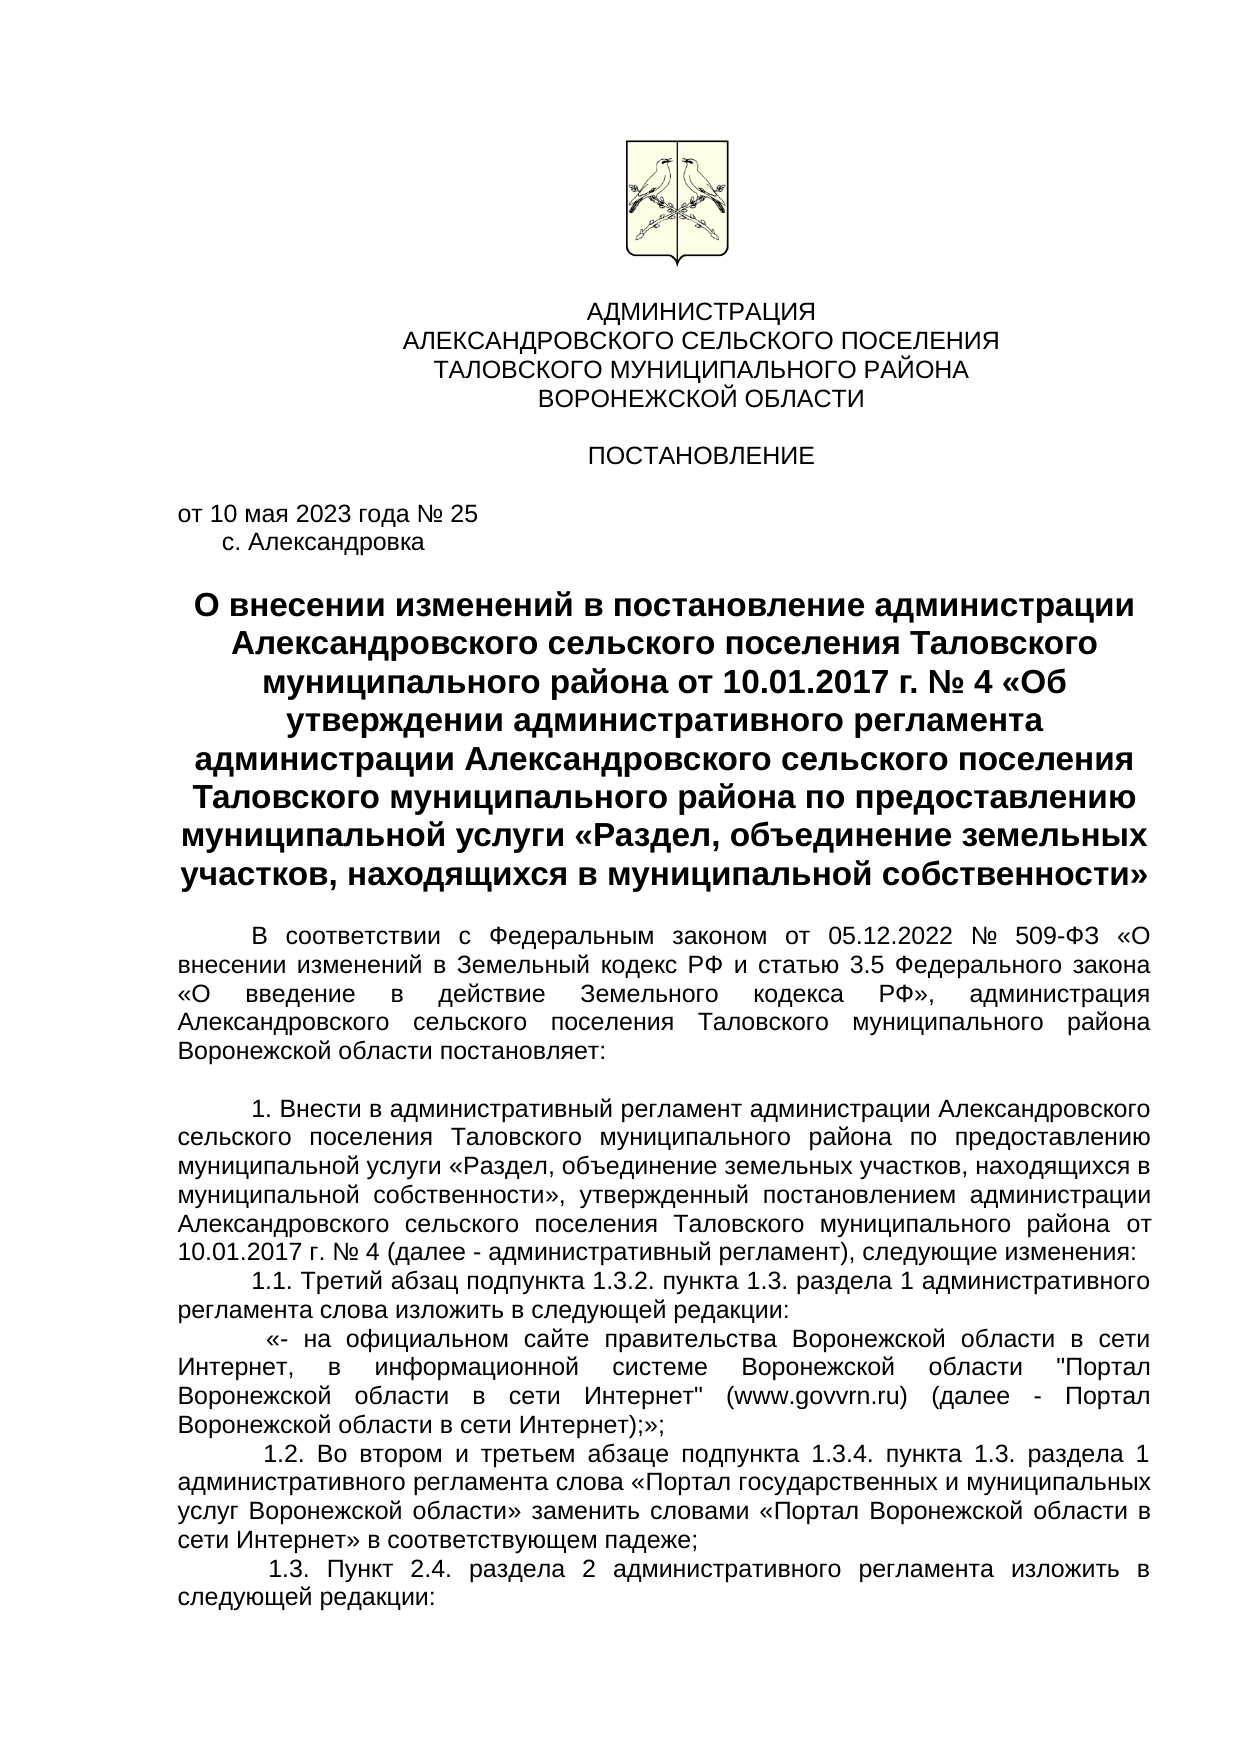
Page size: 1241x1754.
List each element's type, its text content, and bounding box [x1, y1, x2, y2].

text ВОРОНЕЖСКОЙ ОБЛАСТИ [177, 384, 1152, 412]
text «- на официальном сайте правительства Воронежской области в сети Интернет, в информационной системе Воронежской области "Портал Воронежской области в сети Интернет" (www.govvrn.ru) (далее - Портал Воронежской области в сети Интернет);»; [177, 1324, 1152, 1439]
text от 10 мая 2023 года № 25 [177, 499, 1152, 527]
text АЛЕКСАНДРОВСКОГО СЕЛЬСКОГО ПОСЕЛЕНИЯ [177, 326, 1152, 355]
text 1.3. Пункт 2.4. раздела 2 административного регламента изложить в следующей редакции: [177, 1554, 1152, 1611]
text ТАЛОВСКОГО МУНИЦИПАЛЬНОГО РАЙОНА [177, 355, 1152, 384]
title О внесении изменений в постановление администрации Александровского сельского поселения Таловского муниципального района от 10.01.2017 г. № 4 «Об утверждении административного регламента администрации Александровского сельского поселения Таловского муниципального района по предоставлению муниципальной услуги «Раздел, объединение земельных участков, находящихся в муниципальной собственности» [177, 585, 1152, 892]
text ПОСТАНОВЛЕНИЕ [177, 441, 1152, 470]
text 1. Внести в административный регламент администрации Александровского сельского поселения Таловского муниципального района по предоставлению муниципальной услуги «Раздел, объединение земельных участков, находящихся в муниципальной собственности», утвержденный постановлением администрации Александровского сельского поселения Таловского муниципального района от 10.01.2017 г. № 4 (далее - административный регламент), следующие изменения: [177, 1094, 1152, 1266]
text с. Александровка [177, 527, 1152, 556]
text В соответствии с Федеральным законом от 05.12.2022 № 509-ФЗ «О внесении изменений в Земельный кодекс РФ и статью 3.5 Федерального закона «О введение в действие Земельного кодекса РФ», администрация Александровского сельского поселения Таловского муниципального района Воронежской области постановляет: [177, 921, 1152, 1065]
text АДМИНИСТРАЦИЯ [177, 297, 1152, 326]
text 1.1. Третий абзац подпункта 1.3.2. пункта 1.3. раздела 1 административного регламента слова изложить в следующей редакции: [177, 1266, 1152, 1324]
text 1.2. Во втором и третьем абзаце подпункта 1.3.4. пункта 1.3. раздела 1 административного регламента слова «Портал государственных и муниципальных услуг Воронежской области» заменить словами «Портал Воронежской области в сети Интернет» в соответствующем падеже; [177, 1439, 1152, 1554]
